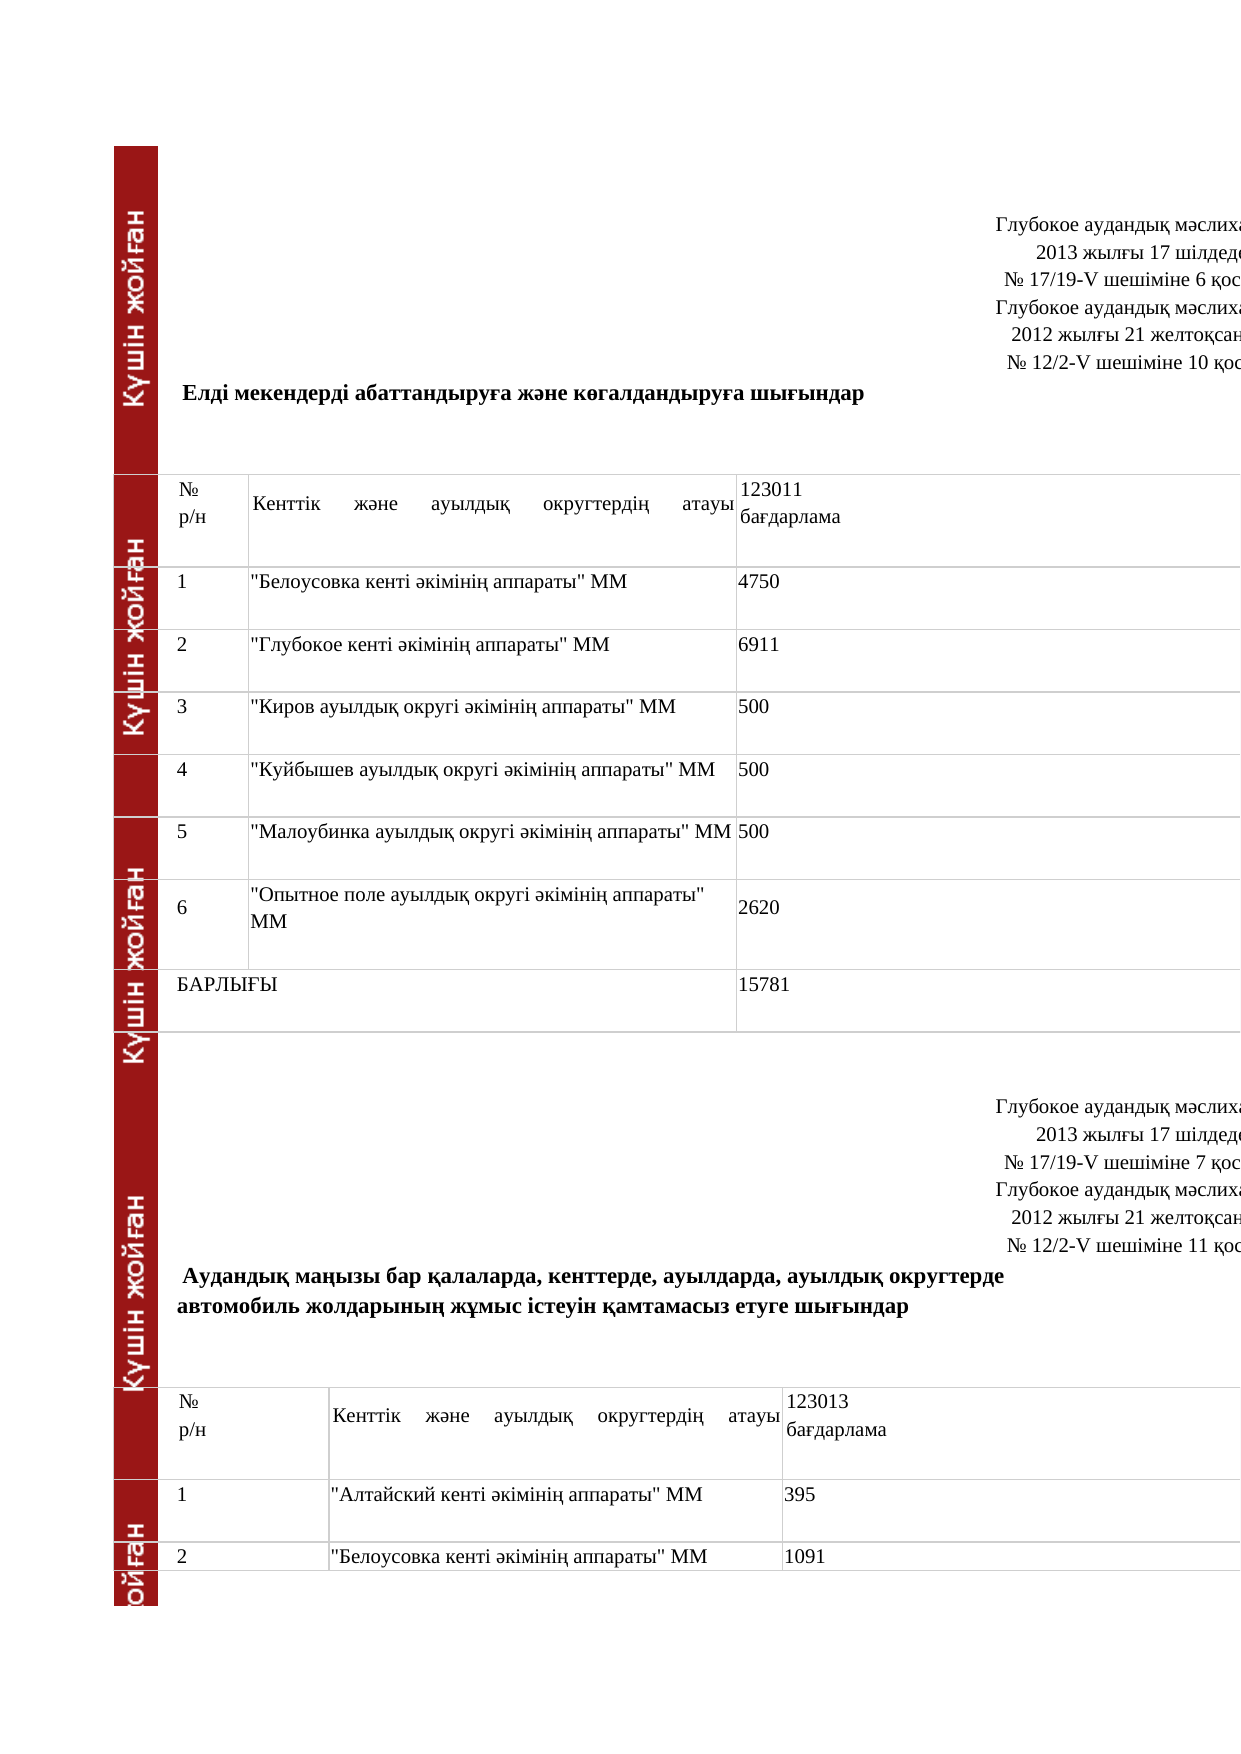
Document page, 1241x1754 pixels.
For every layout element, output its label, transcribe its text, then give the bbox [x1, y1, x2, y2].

table_cell 2 [114, 1543, 328, 1570]
table_header 123013 бағдарлама [783, 1388, 1240, 1479]
table_cell "Куйбышев ауылдық округі әкімінің аппараты" ММ [249, 755, 736, 816]
table_cell 5 [114, 818, 248, 879]
table_cell "Белоусовка кенті әкімінің аппараты" ММ [249, 568, 736, 629]
table_cell "Белоусовка кенті әкімінің аппараты" ММ [330, 1543, 782, 1570]
table_cell 15781 [737, 970, 1240, 1031]
table_cell "Алтайский кенті әкімінің аппараты" ММ [330, 1480, 782, 1541]
table_cell "Опытное поле ауылдық округі әкімінің аппараты" ММ [249, 880, 736, 969]
table_cell 1 [114, 1480, 328, 1541]
picture [114, 1571, 158, 1606]
table_cell 1091 [783, 1543, 1240, 1570]
table_header [101, 210, 912, 379]
table_cell 6 [114, 880, 248, 969]
table_header Кенттік және ауылдық округтердің атауы [330, 1388, 782, 1479]
table_header Глубокое аудандық мәслихатының 2013 жылғы 17 шілдедегі № 17/19-V шешіміне 7 қосымша Глубокое аудандық мәслихатының 2012 жылғы 21 желтоқсандағы № 12/2-V шешіміне 11 қосымша [912, 1093, 1240, 1262]
picture [114, 1033, 158, 1093]
picture [114, 1318, 158, 1387]
table_cell 500 [737, 693, 1240, 754]
table_cell 500 [737, 755, 1240, 816]
table_cell 1 [114, 568, 248, 629]
table_cell 2 [114, 630, 248, 691]
table_cell 500 [737, 818, 1240, 879]
table_cell БАРЛЫҒЫ [114, 970, 736, 1031]
picture [114, 146, 158, 210]
table_header Кенттік және ауылдық округтердің атауы [249, 475, 736, 566]
table_cell "Малоубинка ауылдық округі әкімінің аппараты" ММ [249, 818, 736, 879]
table_cell 4750 [737, 568, 1240, 629]
table_cell 4 [114, 755, 248, 816]
table_header № р/н [114, 475, 248, 566]
table_cell 3 [114, 693, 248, 754]
table_cell "Киров ауылдық округі әкімінің аппараты" ММ [249, 693, 736, 754]
table_cell "Глубокое кенті әкімінің аппараты" ММ [249, 630, 736, 691]
picture [114, 406, 158, 474]
table_cell 2620 [737, 880, 1240, 969]
table_cell 6911 [737, 630, 1240, 691]
text Аудандық маңызы бар қалаларда, кенттерде, ауылдарда, ауылдық округтерде автомобиль жолдарының жұмыс істеуін қамтамасыз етуге шығындар [112, 1262, 1128, 1318]
table_header Глубокое аудандық мәслихатының 2013 жылғы 17 шілдедегі № 17/19-V шешіміне 6 қосымша Глубокое аудандық мәслихатының 2012 жылғы 21 желтоқсандағы № 12/2-V шешіміне 10 қосымша [912, 210, 1240, 379]
table_cell 395 [783, 1480, 1240, 1541]
table_header 123011 бағдарлама [737, 475, 1240, 566]
table_header [101, 1093, 912, 1262]
text Елді мекендерді абаттандыруға және көгалдандыруға шығындар [112, 379, 1128, 406]
table_header № р/н [114, 1388, 328, 1479]
